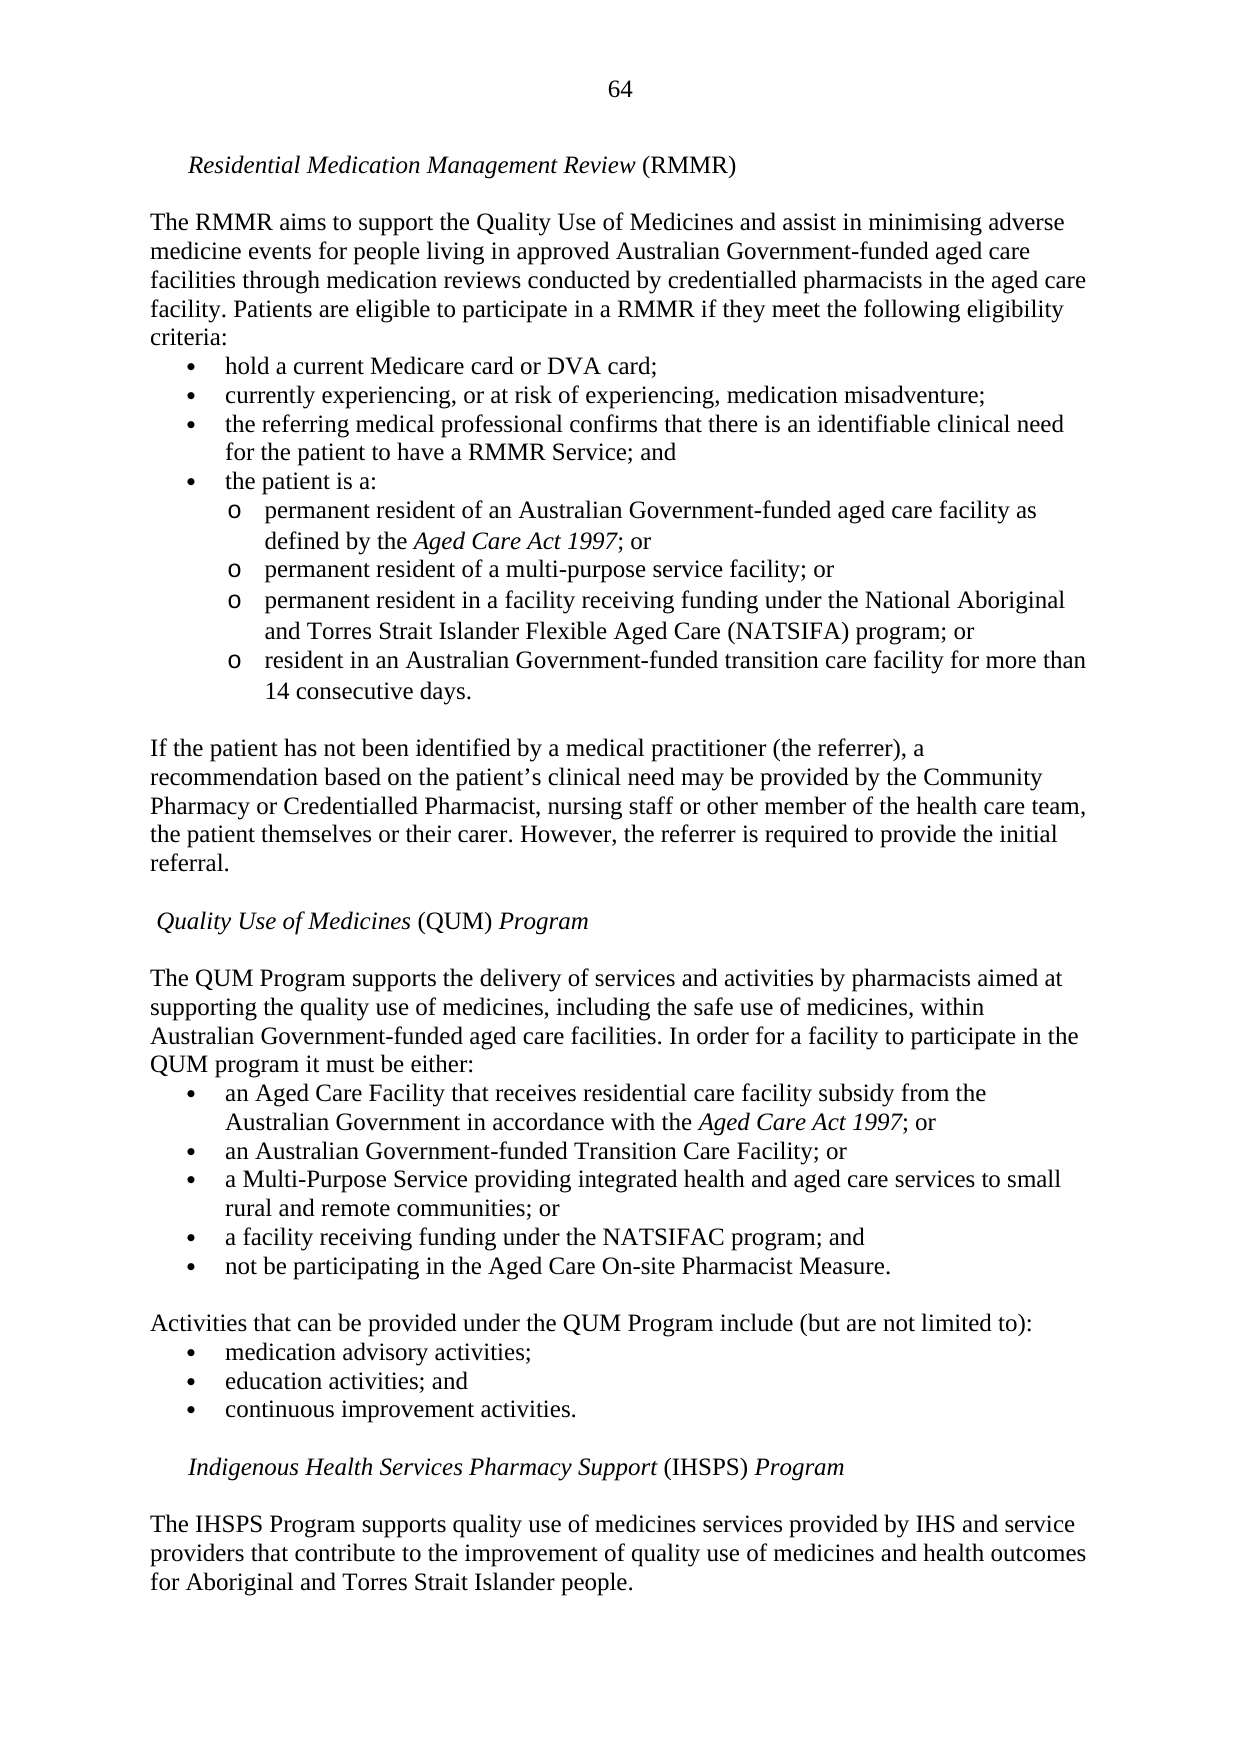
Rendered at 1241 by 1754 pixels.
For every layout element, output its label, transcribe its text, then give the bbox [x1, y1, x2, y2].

text The IHSPS Program supports quality use of medicines services provided by IHS and service providers that contribute to the improvement of quality use of medicines and health outcomes for Aboriginal and Torres Strait Islander people. [150, 1509, 1090, 1596]
list the referring medical professional confirms that there is an identifiable clinical need for the patient to have a RMMR Service; and [187, 409, 1090, 466]
list medication advisory activities; [187, 1337, 1090, 1366]
list permanent resident of an Australian Government-funded aged care facility as defined by the Aged Care Act 1997; or [227, 495, 1090, 554]
text Residential Medication Management Review (RMMR) [188, 150, 1090, 179]
list a facility receiving funding under the NATSIFAC program; and [187, 1222, 1090, 1251]
list not be participating in the Aged Care On-site Pharmacist Measure. [187, 1251, 1090, 1279]
list an Australian Government-funded Transition Care Facility; or [187, 1136, 1090, 1164]
text Quality Use of Medicines (QUM) Program [150, 906, 1090, 934]
list a Multi-Purpose Service providing integrated health and aged care services to small rural and remote communities; or [187, 1164, 1090, 1222]
list education activities; and [187, 1366, 1090, 1394]
list continuous improvement activities. [187, 1394, 1090, 1423]
list permanent resident of a multi-purpose service facility; or [227, 554, 1090, 585]
text Activities that can be provided under the QUM Program include (but are not limited to): [150, 1308, 1090, 1337]
list currently experiencing, or at risk of experiencing, medication misadventure; [187, 380, 1090, 409]
text Indigenous Health Services Pharmacy Support (IHSPS) Program [188, 1452, 1090, 1481]
list resident in an Australian Government-funded transition care facility for more than 14 consecutive days. [227, 645, 1090, 704]
text If the patient has not been identified by a medical practitioner (the referrer), a recommendation based on the patient’s clinical need may be provided by the Community Pharmacy or Credentialled Pharmacist, nursing staff or other member of the health care team, the patient themselves or their carer. However, the referrer is required to provide the initial referral. [150, 733, 1090, 877]
list hold a current Medicare card or DVA card; [187, 351, 1090, 380]
text The RMMR aims to support the Quality Use of Medicines and assist in minimising adverse medicine events for people living in approved Australian Government-funded aged care facilities through medication reviews conducted by credentialled pharmacists in the aged care facility. Patients are eligible to participate in a RMMR if they meet the following eligibility criteria: [150, 207, 1090, 351]
list the patient is a: [187, 466, 1090, 495]
text The QUM Program supports the delivery of services and activities by pharmacists aimed at supporting the quality use of medicines, including the safe use of medicines, within Australian Government-funded aged care facilities. In order for a facility to participate in the QUM program it must be either: [150, 963, 1090, 1078]
list permanent resident in a facility receiving funding under the National Aboriginal and Torres Strait Islander Flexible Aged Care (NATSIFA) program; or [227, 585, 1090, 645]
list an Aged Care Facility that receives residential care facility subsidy from the Australian Government in accordance with the Aged Care Act 1997; or [187, 1078, 1090, 1136]
